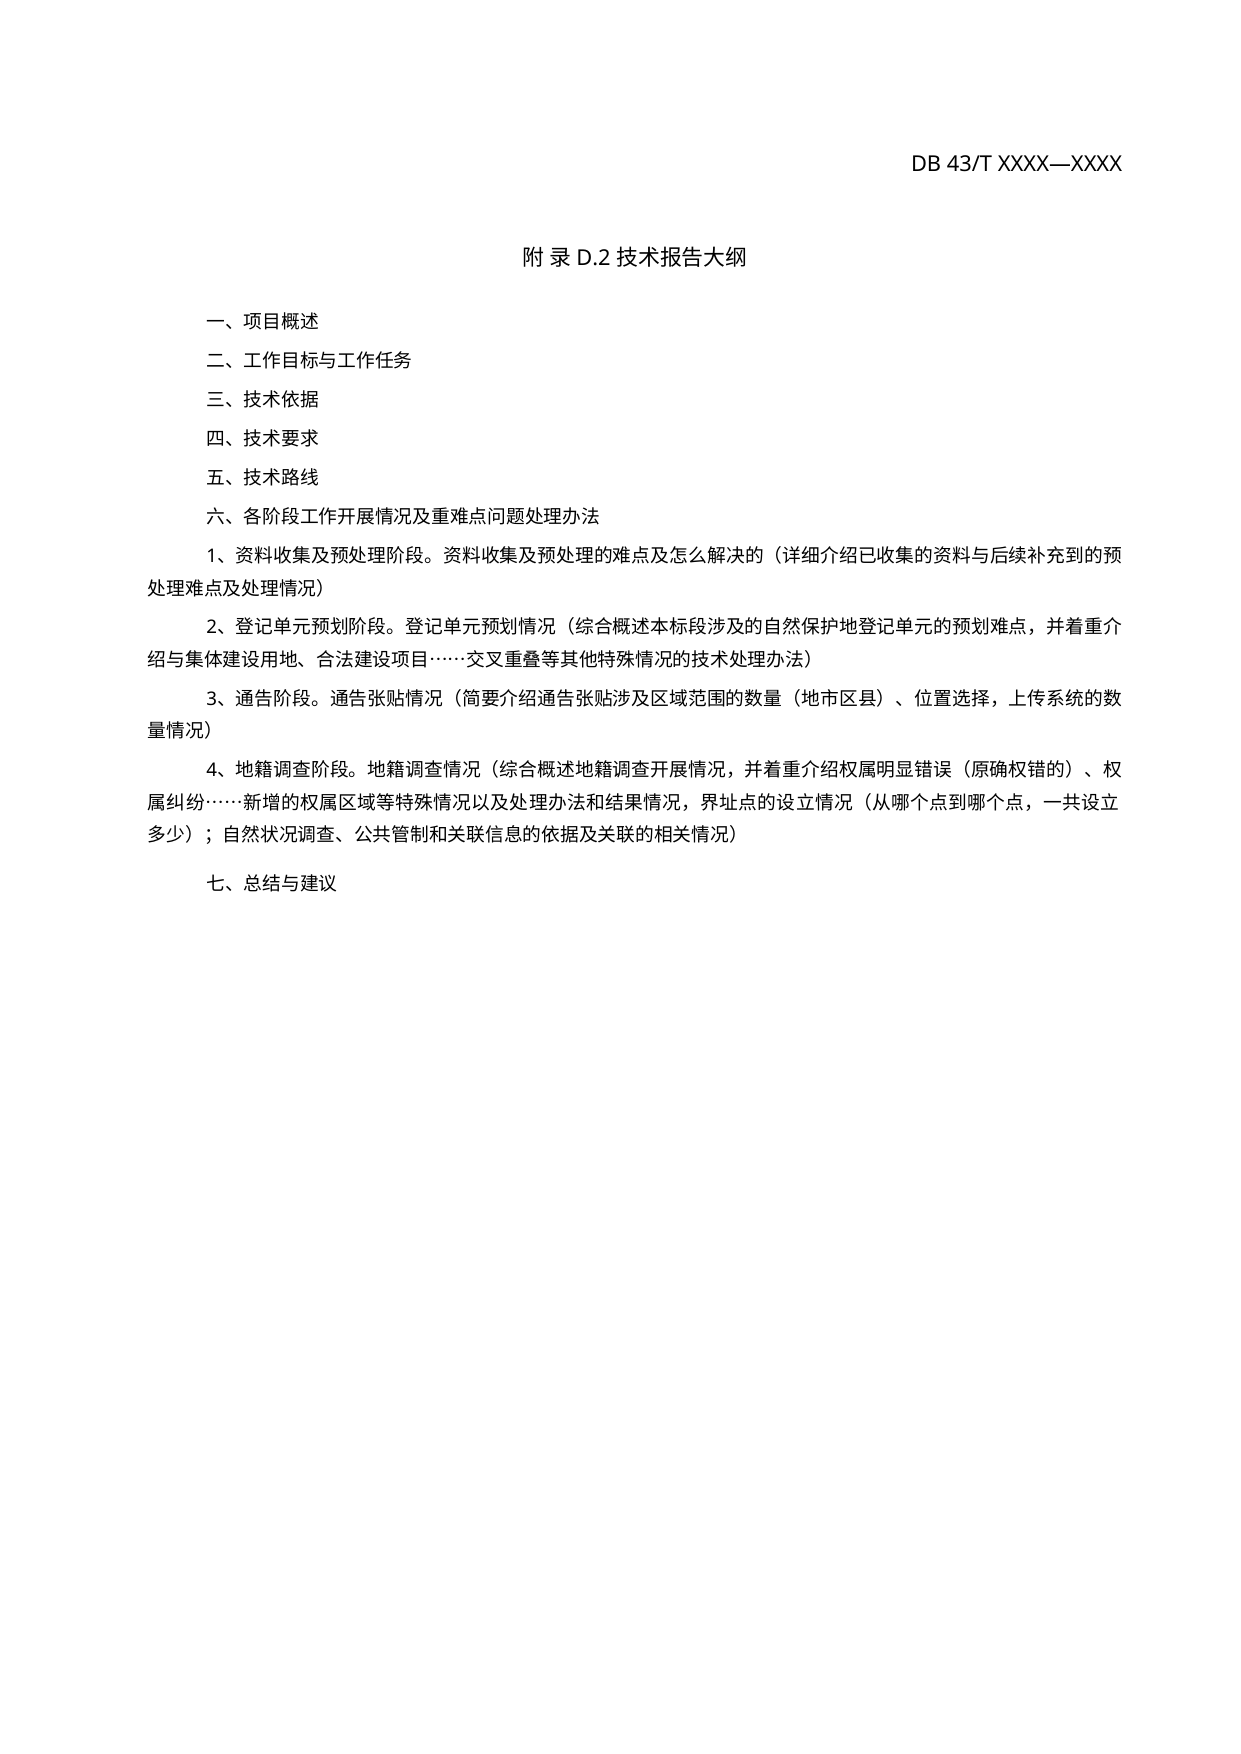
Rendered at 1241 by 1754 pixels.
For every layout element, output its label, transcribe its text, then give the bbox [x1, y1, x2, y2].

text 一、项目概述 [148, 304, 1122, 337]
list 附 录 D.2 技术报告大纲 [148, 239, 1122, 272]
text 4、地籍调查阶段。地籍调查情况（综合概述地籍调查开展情况，并着重介绍权属明显错误（原确权错的）、权属纠纷……新增的权属区域等特殊情况以及处理办法和结果情况，界址点的设立情况（从哪个点到哪个点，一共设立多少）；自然状况调查、公共管制和关联信息的依据及关联的相关情况） [148, 752, 1122, 850]
text 3、通告阶段。通告张贴情况（简要介绍通告张贴涉及区域范围的数量（地市区县）、位置选择，上传系统的数量情况） [148, 681, 1122, 746]
text 五、技术路线 [148, 460, 1122, 493]
text 二、工作目标与工作任务 [148, 343, 1122, 376]
text 2、登记单元预划阶段。登记单元预划情况（综合概述本标段涉及的自然保护地登记单元的预划难点，并着重介绍与集体建设用地、合法建设项目……交叉重叠等其他特殊情况的技术处理办法） [148, 609, 1122, 674]
text 七、总结与建议 [148, 866, 1122, 899]
text 六、各阶段工作开展情况及重难点问题处理办法 [148, 499, 1122, 532]
text 1、资料收集及预处理阶段。资料收集及预处理的难点及怎么解决的（详细介绍已收集的资料与后续补充到的预处理难点及处理情况） [148, 538, 1122, 603]
text 四、技术要求 [148, 421, 1122, 454]
text 三、技术依据 [148, 382, 1122, 415]
